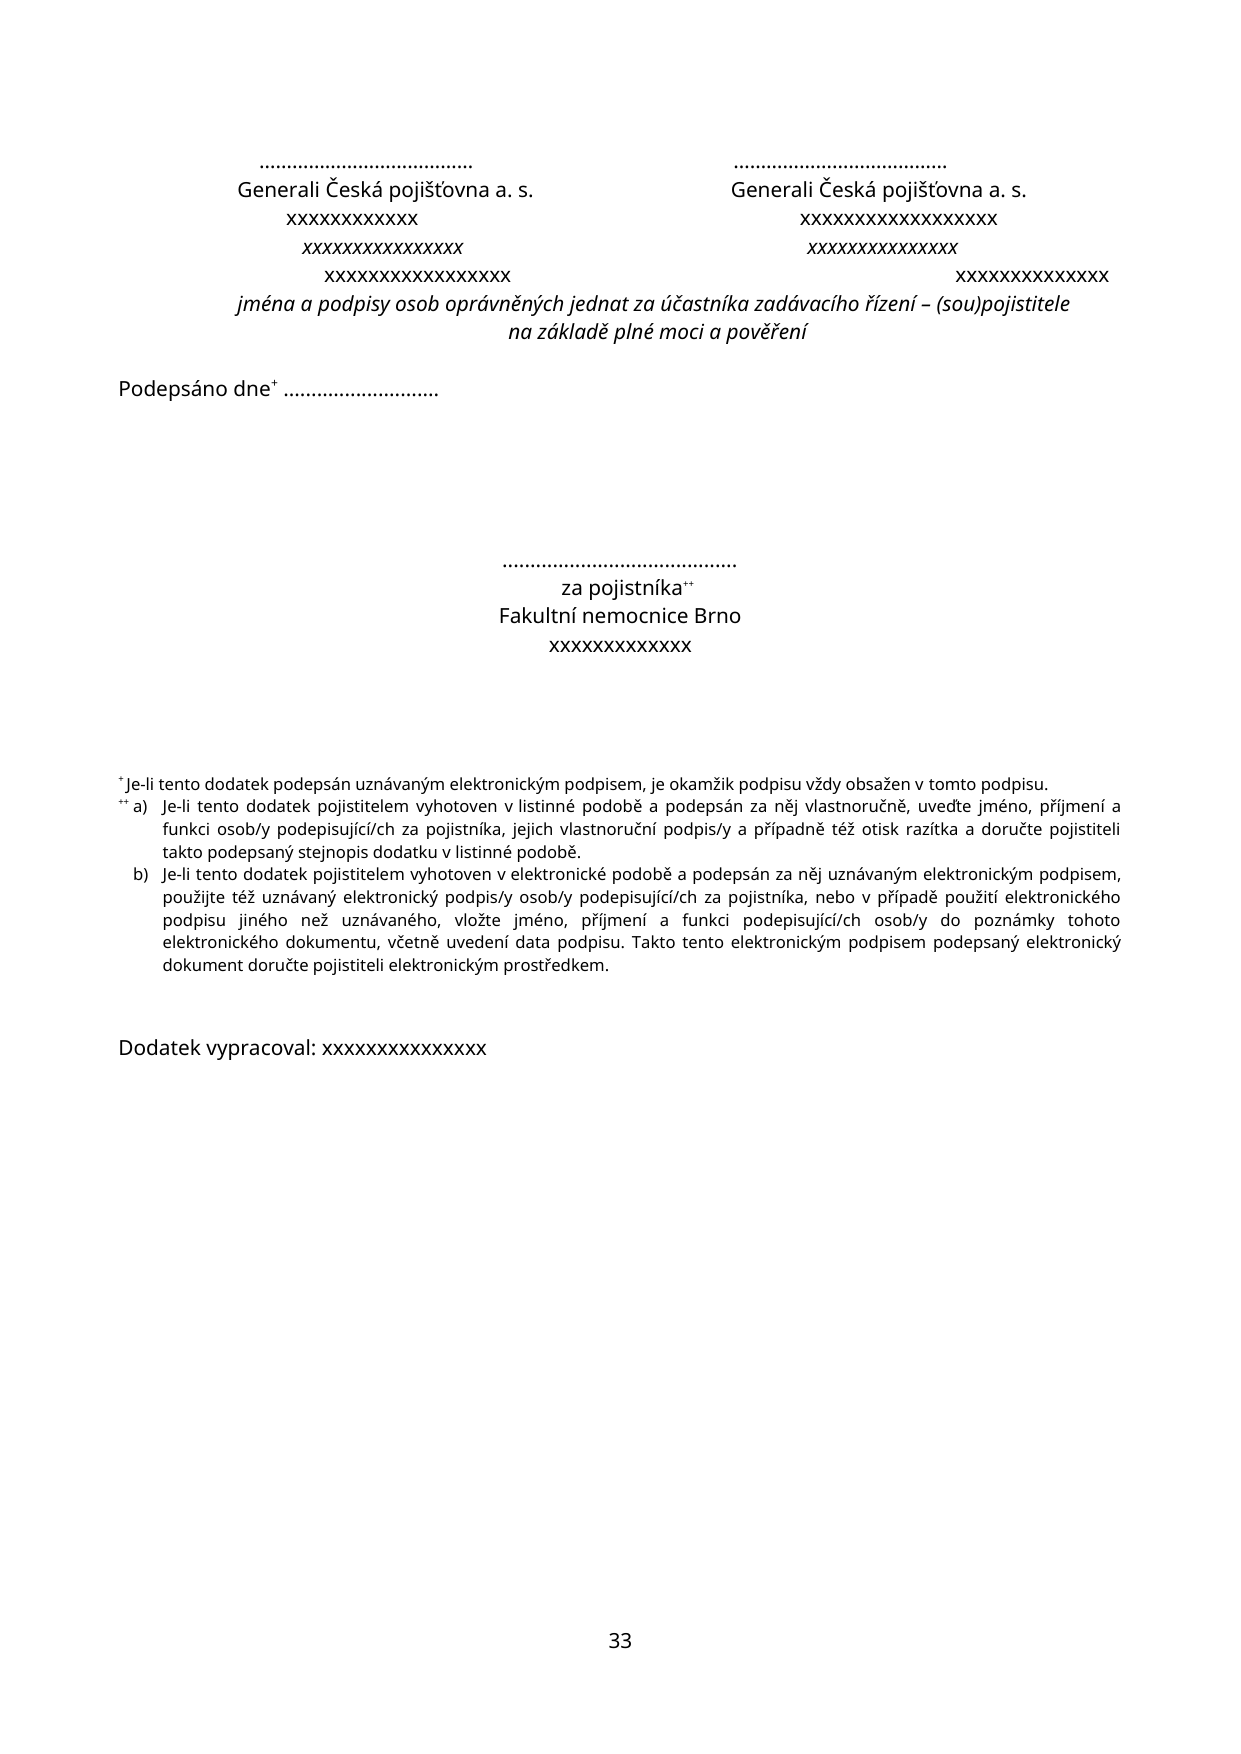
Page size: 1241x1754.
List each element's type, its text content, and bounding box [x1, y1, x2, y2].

text Podepsáno dne+ ............................ [118, 374, 1122, 402]
text Fakultní nemocnice Brno [118, 602, 1122, 630]
text ++ a) Je-li tento dodatek pojistitelem vyhotoven v listinné podobě a podepsán za něj vlastnoručně, uveďte jméno, příjmení a funkci osob/y podepisující/ch za pojistníka, jejich vlastnoruční podpis/y a případně též otisk razítka a doručte pojistiteli takto podepsaný stejnopis dodatku v listinné podobě. [118, 795, 1122, 863]
text xxxxxxxxxxxxxxxxx xxxxxxxxxxxxxx [118, 260, 1122, 289]
text b) Je-li tento dodatek pojistitelem vyhotoven v elektronické podobě a podepsán za něj uznávaným elektronickým podpisem, použijte též uznávaný elektronický podpis/y osob/y podepisující/ch za pojistníka, nebo v případě použití elektronického podpisu jiného než uznávaného, vložte jméno, příjmení a funkci podepisující/ch osob/y do poznámky tohoto elektronického dokumentu, včetně uvedení data podpisu. Takto tento elektronickým podpisem podepsaný elektronický dokument doručte pojistiteli elektronickým prostředkem. [118, 863, 1122, 977]
text jména a podpisy osob oprávněných jednat za účastníka zadávacího řízení – (sou)pojistitele [118, 289, 1122, 317]
text na základě plné moci a pověření [118, 317, 1122, 346]
text ………………………………… ………………………………… [118, 147, 1122, 175]
text xxxxxxxxxxxxx [118, 630, 1122, 658]
text Dodatek vypracoval: xxxxxxxxxxxxxxx [118, 1033, 1122, 1062]
text + Je-li tento dodatek podepsán uznávaným elektronickým podpisem, je okamžik podpisu vždy obsažen v tomto podpisu. [118, 772, 1122, 795]
text xxxxxxxxxxxx xxxxxxxxxxxxxxxxxx [118, 203, 1122, 232]
text xxxxxxxxxxxxxxxx xxxxxxxxxxxxxxx [118, 232, 1122, 260]
text Generali Česká pojišťovna a. s. Generali Česká pojišťovna a. s. [118, 175, 1122, 203]
text za pojistníka++ [487, 573, 1122, 602]
